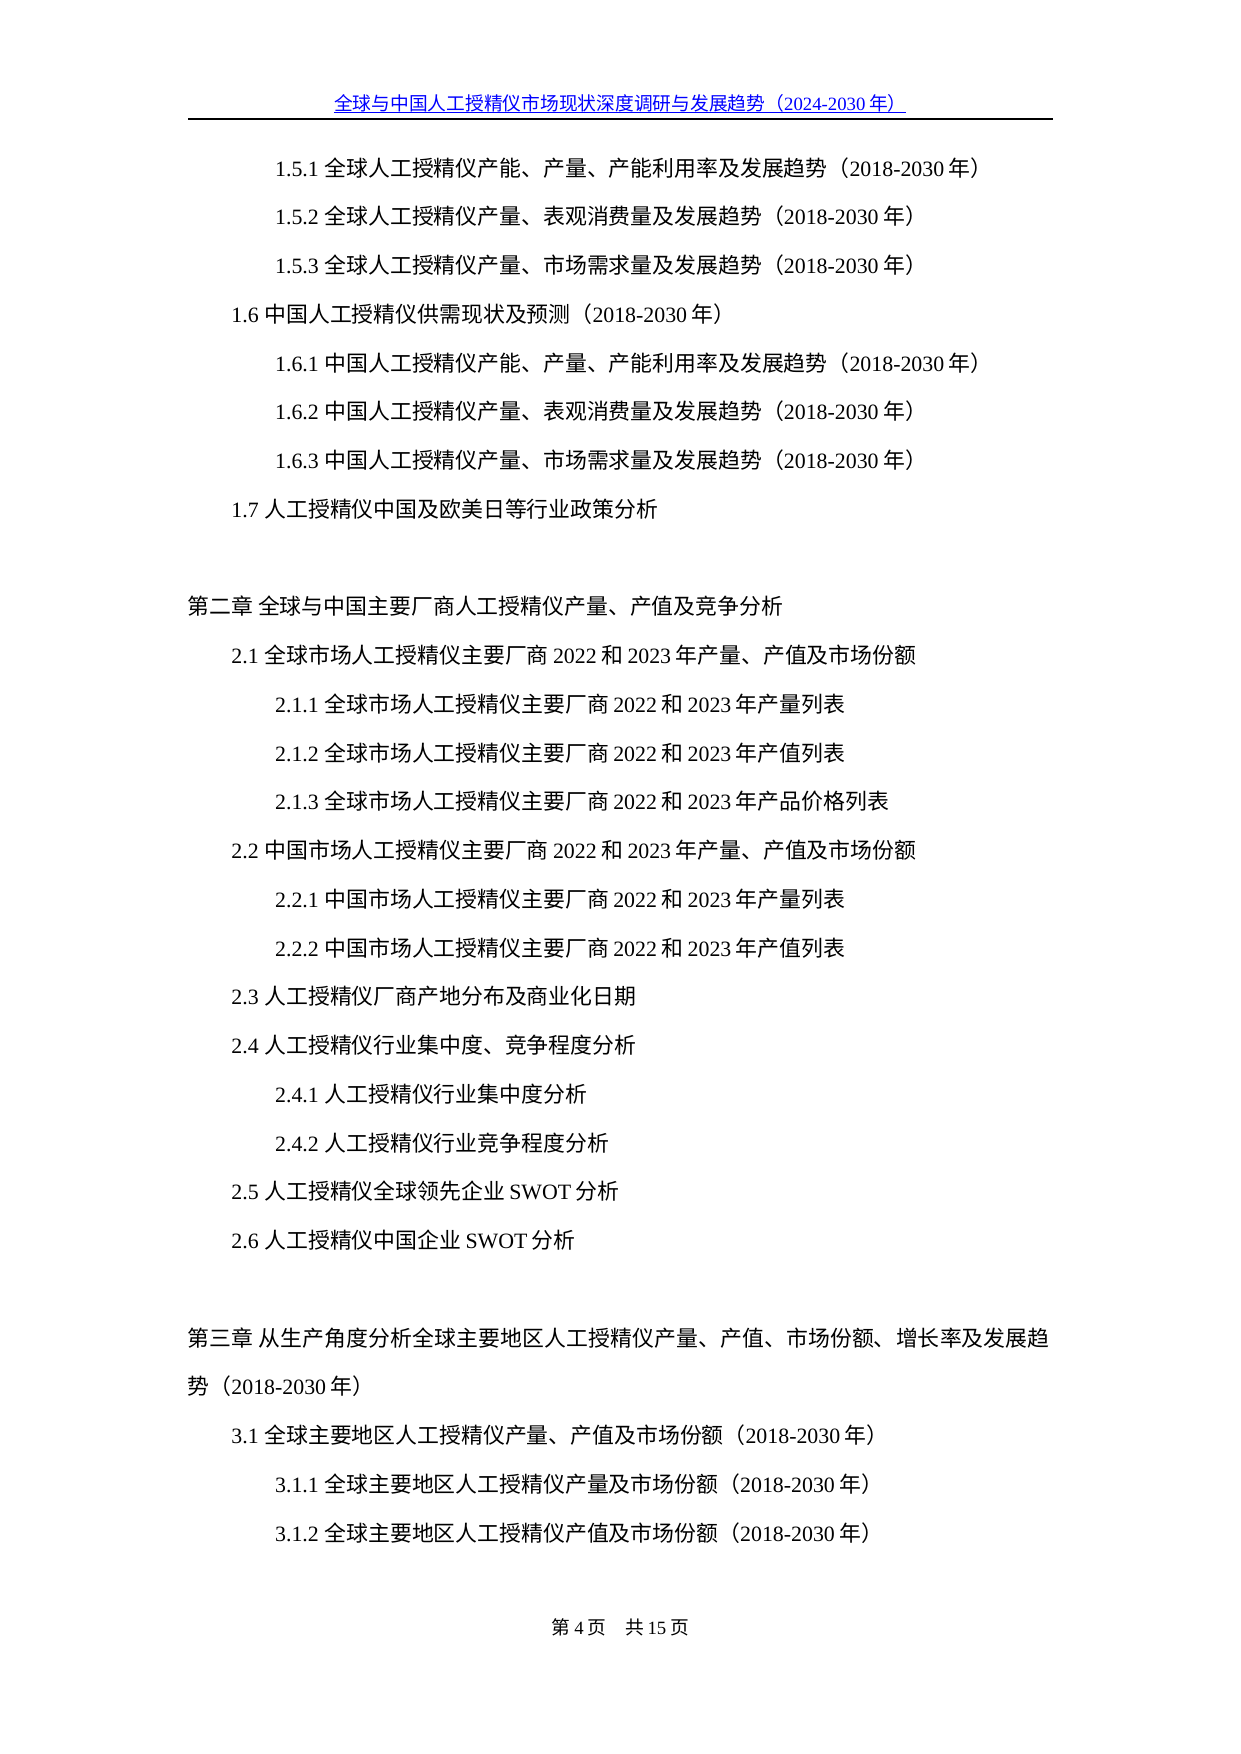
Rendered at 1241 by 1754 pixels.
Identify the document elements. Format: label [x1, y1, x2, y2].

text [187, 150, 1053, 1548]
